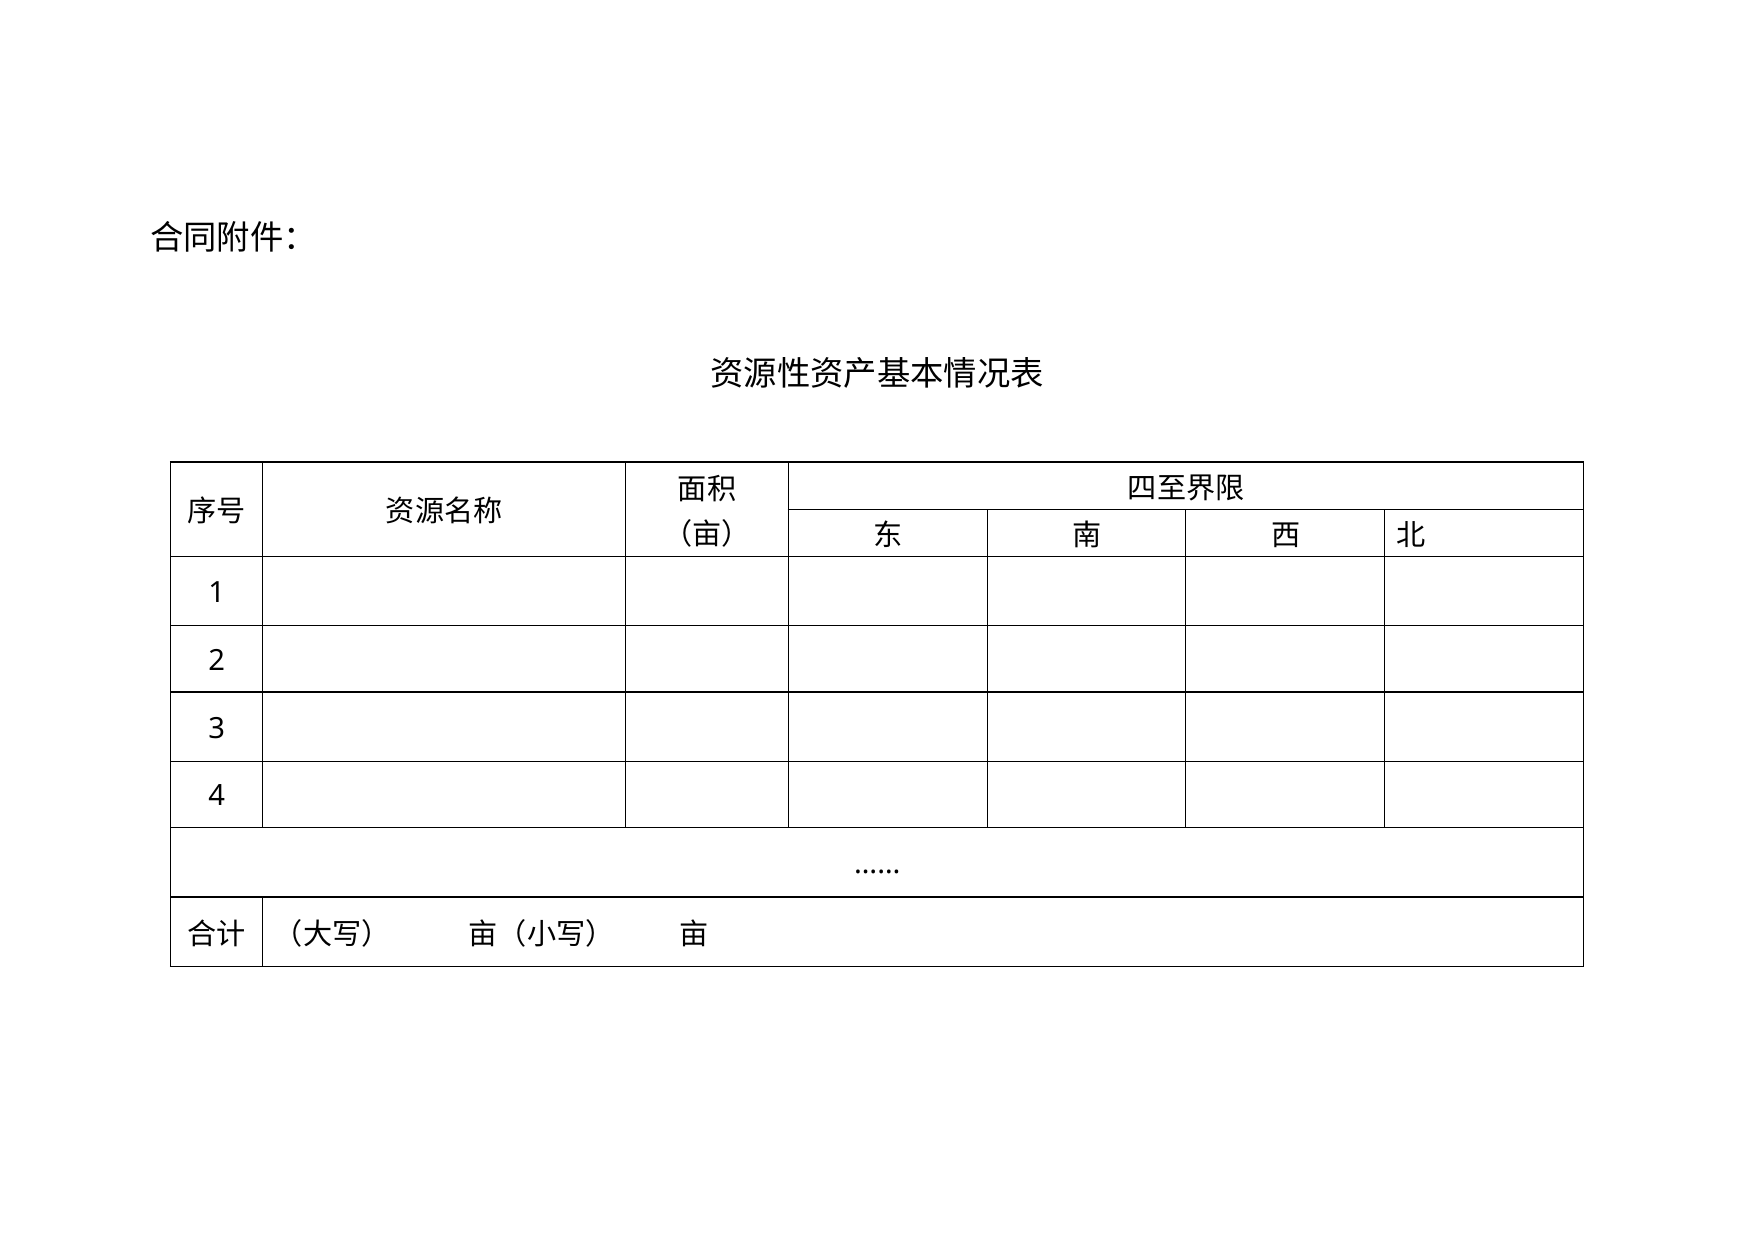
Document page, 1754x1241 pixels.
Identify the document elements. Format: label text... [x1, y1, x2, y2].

table_cell 2 [171, 626, 262, 691]
table_cell [988, 693, 1185, 761]
table_header 四至界限 [789, 463, 1583, 509]
table_header 面积 （亩） [626, 463, 788, 556]
table_cell [1186, 626, 1384, 691]
table_cell [626, 693, 788, 761]
table_cell [988, 626, 1185, 691]
table_cell [1385, 762, 1583, 827]
table_cell [789, 626, 987, 691]
table_cell 3 [171, 693, 262, 761]
table_cell [1385, 626, 1583, 691]
table_cell 北 [1385, 510, 1583, 556]
table_cell [789, 693, 987, 761]
table_cell 南 [988, 510, 1185, 556]
table_cell [789, 557, 987, 625]
table_cell 合计 [171, 898, 262, 966]
table_cell （大写） 亩（小写） 亩 [263, 898, 1583, 966]
table_cell [1385, 557, 1583, 625]
table_cell [1385, 693, 1583, 761]
table_cell [263, 557, 625, 625]
table_cell [626, 762, 788, 827]
table_cell 1 [171, 557, 262, 625]
table_header 资源名称 [263, 463, 625, 556]
text 资源性资产基本情况表 [150, 326, 1604, 416]
table_cell [626, 557, 788, 625]
table_cell [626, 626, 788, 691]
text 合同附件： [150, 189, 1604, 280]
table_cell [789, 762, 987, 827]
table_cell [988, 557, 1185, 625]
table_cell [263, 762, 625, 827]
table_cell 4 [171, 762, 262, 827]
table_cell 西 [1186, 510, 1384, 556]
table_cell [1186, 557, 1384, 625]
table_cell [1186, 693, 1384, 761]
table_header 序号 [171, 463, 262, 556]
table_cell 东 [789, 510, 987, 556]
table_cell [1186, 762, 1384, 827]
table_cell [263, 693, 625, 761]
table_cell [988, 762, 1185, 827]
table_cell [263, 626, 625, 691]
table_cell …… [171, 828, 1583, 896]
